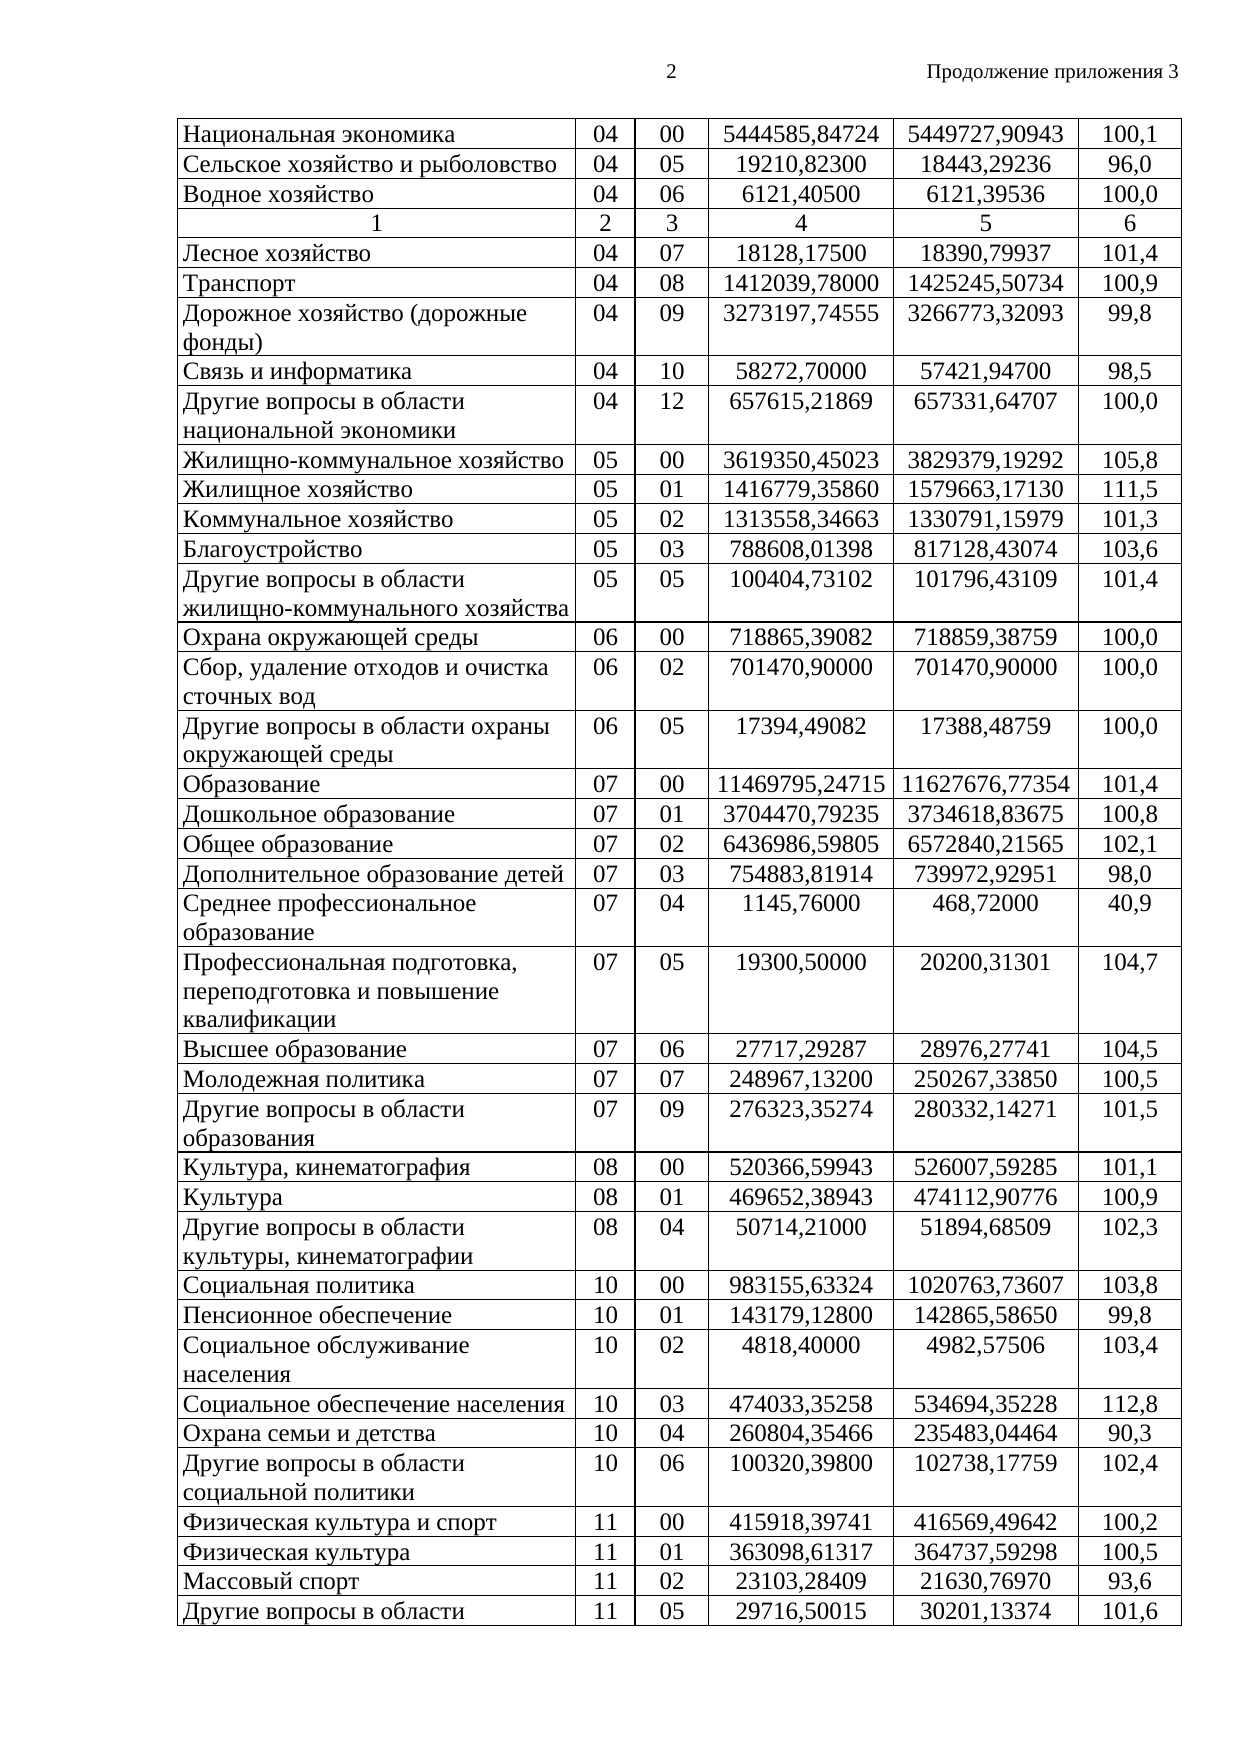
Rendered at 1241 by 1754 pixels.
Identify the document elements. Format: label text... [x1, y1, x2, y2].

table_cell 29716,50015 [709, 1596, 893, 1625]
table_cell 07 [576, 859, 634, 887]
table_cell 364737,59298 [894, 1537, 1078, 1565]
table_cell 1 [178, 209, 575, 237]
table_cell Пенсионное обеспечение [178, 1300, 575, 1329]
table_cell 00 [636, 119, 708, 148]
table_cell 100,9 [1079, 268, 1181, 297]
table_cell 04 [576, 149, 634, 178]
table_cell 04 [576, 238, 634, 267]
table_cell Охрана семьи и детства [178, 1419, 575, 1447]
table_cell Профессиональная подготовка, переподготовка и повышение квалификации [178, 947, 575, 1033]
table_cell 657615,21869 [709, 386, 893, 444]
table_cell 101,4 [1079, 769, 1181, 798]
table_cell 20200,31301 [894, 947, 1078, 1033]
table_cell 40,9 [1079, 889, 1181, 946]
table_cell 07 [636, 238, 708, 267]
table_cell 983155,63324 [709, 1271, 893, 1299]
table_cell 11627676,77354 [894, 769, 1078, 798]
table_cell 474112,90776 [894, 1182, 1078, 1211]
table_cell 6572840,21565 [894, 829, 1078, 858]
table_cell 04 [576, 386, 634, 444]
table_cell 100,1 [1079, 119, 1181, 148]
table_cell 05 [576, 534, 634, 563]
table_cell 260804,35466 [709, 1419, 893, 1447]
table_cell Связь и информатика [178, 356, 575, 385]
table_cell 250267,33850 [894, 1064, 1078, 1093]
table_cell 01 [636, 1300, 708, 1329]
table_cell 08 [576, 1182, 634, 1211]
table_cell 469652,38943 [709, 1182, 893, 1211]
table_cell 100,8 [1079, 799, 1181, 828]
table_cell 98,0 [1079, 859, 1181, 887]
table_cell 100,0 [1079, 179, 1181, 207]
table_cell 04 [636, 1419, 708, 1447]
table_cell 3619350,45023 [709, 445, 893, 473]
table_cell 100,5 [1079, 1537, 1181, 1565]
table_cell 4818,40000 [709, 1330, 893, 1388]
table_cell 1313558,34663 [709, 504, 893, 533]
table_cell Физическая культура [178, 1537, 575, 1565]
table_cell 11469795,24715 [709, 769, 893, 798]
table_cell Физическая культура и спорт [178, 1507, 575, 1536]
table_cell 788608,01398 [709, 534, 893, 563]
table_cell Высшее образование [178, 1034, 575, 1063]
table_cell 17394,49082 [709, 711, 893, 768]
table_cell 143179,12800 [709, 1300, 893, 1329]
table_cell 12 [636, 386, 708, 444]
table_cell 534694,35228 [894, 1389, 1078, 1417]
table_cell 657331,64707 [894, 386, 1078, 444]
table_cell 01 [636, 1182, 708, 1211]
table_cell 1020763,73607 [894, 1271, 1078, 1299]
table_cell 102,3 [1079, 1212, 1181, 1269]
table_cell 3734618,83675 [894, 799, 1078, 828]
table_cell 142865,58650 [894, 1300, 1078, 1329]
table_cell 03 [636, 1389, 708, 1417]
table_cell Культура [178, 1182, 575, 1211]
table_cell 10 [576, 1300, 634, 1329]
table_cell 00 [636, 769, 708, 798]
table_cell 01 [636, 475, 708, 503]
table_cell 1330791,15979 [894, 504, 1078, 533]
table_cell Дорожное хозяйство (дорожные фонды) [178, 298, 575, 355]
table_cell 02 [636, 829, 708, 858]
table_cell 00 [636, 1271, 708, 1299]
table_cell 99,8 [1079, 1300, 1181, 1329]
table_cell Дополнительное образование детей [178, 859, 575, 887]
table_cell 04 [576, 179, 634, 207]
table_cell 100404,73102 [709, 564, 893, 621]
table_cell Другие вопросы в области национальной экономики [178, 386, 575, 444]
table_cell 3704470,79235 [709, 799, 893, 828]
table_cell Другие вопросы в области культуры, кинематографии [178, 1212, 575, 1269]
table_cell 100,0 [1079, 652, 1181, 710]
table_cell 58272,70000 [709, 356, 893, 385]
table_cell 11 [576, 1566, 634, 1595]
table_cell 104,5 [1079, 1034, 1181, 1063]
table_cell 102,1 [1079, 829, 1181, 858]
table_cell 05 [636, 947, 708, 1033]
table_cell 100,0 [1079, 623, 1181, 651]
table_cell Транспорт [178, 268, 575, 297]
table_cell 06 [636, 1034, 708, 1063]
table_cell Другие вопросы в области жилищно-коммунального хозяйства [178, 564, 575, 621]
table_cell 06 [576, 652, 634, 710]
table_cell 05 [576, 445, 634, 473]
table_cell 00 [636, 1153, 708, 1181]
table_cell 100,2 [1079, 1507, 1181, 1536]
table_cell Социальная политика [178, 1271, 575, 1299]
table_cell 07 [636, 1064, 708, 1093]
table_cell 101,5 [1079, 1094, 1181, 1151]
table_cell 07 [576, 799, 634, 828]
table_cell 00 [636, 1507, 708, 1536]
table_cell 11 [576, 1596, 634, 1625]
table_cell Национальная экономика [178, 119, 575, 148]
table_cell 04 [576, 298, 634, 355]
table_cell 526007,59285 [894, 1153, 1078, 1181]
table_cell 1425245,50734 [894, 268, 1078, 297]
table_cell Массовый спорт [178, 1566, 575, 1595]
table_cell 102738,17759 [894, 1448, 1078, 1506]
table_cell 11 [576, 1537, 634, 1565]
table_cell 04 [576, 268, 634, 297]
table_cell 30201,13374 [894, 1596, 1078, 1625]
table_cell 08 [576, 1212, 634, 1269]
table_cell 05 [576, 475, 634, 503]
table_cell 51894,68509 [894, 1212, 1078, 1269]
table_cell 19210,82300 [709, 149, 893, 178]
table_cell 98,5 [1079, 356, 1181, 385]
table_cell Социальное обеспечение населения [178, 1389, 575, 1417]
table_cell 96,0 [1079, 149, 1181, 178]
table_cell 06 [636, 1448, 708, 1506]
table_cell 468,72000 [894, 889, 1078, 946]
table_cell 754883,81914 [709, 859, 893, 887]
table_cell 3266773,32093 [894, 298, 1078, 355]
table_cell 101,4 [1079, 238, 1181, 267]
table_cell 6121,39536 [894, 179, 1078, 207]
table_cell 100,0 [1079, 386, 1181, 444]
table_cell 01 [636, 799, 708, 828]
table_cell Благоустройство [178, 534, 575, 563]
table_cell 99,8 [1079, 298, 1181, 355]
table_cell 4 [709, 209, 893, 237]
table_cell 02 [636, 1566, 708, 1595]
table_cell 6 [1079, 209, 1181, 237]
table_cell 17388,48759 [894, 711, 1078, 768]
table_cell 02 [636, 1330, 708, 1388]
table_cell 248967,13200 [709, 1064, 893, 1093]
table_cell 100,5 [1079, 1064, 1181, 1093]
table_cell 1412039,78000 [709, 268, 893, 297]
table_cell 03 [636, 859, 708, 887]
table_cell 415918,39741 [709, 1507, 893, 1536]
table_cell 103,8 [1079, 1271, 1181, 1299]
table_cell 701470,90000 [894, 652, 1078, 710]
table_cell 2 [576, 209, 634, 237]
table_cell 5444585,84724 [709, 119, 893, 148]
table_cell 474033,35258 [709, 1389, 893, 1417]
table_cell 04 [636, 1212, 708, 1269]
table_cell 112,8 [1079, 1389, 1181, 1417]
table_cell Водное хозяйство [178, 179, 575, 207]
table_cell 07 [576, 1034, 634, 1063]
table_cell 6121,40500 [709, 179, 893, 207]
table_cell 07 [576, 947, 634, 1033]
table_cell 18128,17500 [709, 238, 893, 267]
table_cell Сбор, удаление отходов и очистка сточных вод [178, 652, 575, 710]
table_cell 09 [636, 1094, 708, 1151]
table_cell Другие вопросы в области охраны окружающей среды [178, 711, 575, 768]
table_cell 23103,28409 [709, 1566, 893, 1595]
table_cell 3829379,19292 [894, 445, 1078, 473]
table_cell 02 [636, 504, 708, 533]
table_cell 07 [576, 889, 634, 946]
table_cell 09 [636, 298, 708, 355]
table_cell Другие вопросы в области социальной политики [178, 1448, 575, 1506]
table_cell 07 [576, 1094, 634, 1151]
table_cell 111,5 [1079, 475, 1181, 503]
table_cell 04 [576, 356, 634, 385]
table_cell Другие вопросы в области образования [178, 1094, 575, 1151]
table_cell 416569,49642 [894, 1507, 1078, 1536]
table_cell 08 [576, 1153, 634, 1181]
table_cell 05 [636, 564, 708, 621]
table_cell 6436986,59805 [709, 829, 893, 858]
table_cell 718865,39082 [709, 623, 893, 651]
table_cell 10 [636, 356, 708, 385]
table_cell 05 [636, 149, 708, 178]
table_cell 105,8 [1079, 445, 1181, 473]
table_cell Охрана окружающей среды [178, 623, 575, 651]
table_cell 718859,38759 [894, 623, 1078, 651]
table_cell 3 [636, 209, 708, 237]
table_cell 3273197,74555 [709, 298, 893, 355]
table_cell 100,9 [1079, 1182, 1181, 1211]
table_cell 07 [576, 1064, 634, 1093]
table_cell 101,1 [1079, 1153, 1181, 1181]
table_cell 19300,50000 [709, 947, 893, 1033]
table_cell 05 [636, 711, 708, 768]
table_cell 701470,90000 [709, 652, 893, 710]
table_cell 280332,14271 [894, 1094, 1078, 1151]
table_cell 01 [636, 1537, 708, 1565]
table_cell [178, 1596, 575, 1625]
table_cell 739972,92951 [894, 859, 1078, 887]
table_cell 1416779,35860 [709, 475, 893, 503]
table_cell 101,4 [1079, 564, 1181, 621]
table_cell 05 [576, 504, 634, 533]
table_cell 104,7 [1079, 947, 1181, 1033]
table_cell 11 [576, 1507, 634, 1536]
table_cell Общее образование [178, 829, 575, 858]
table_cell 28976,27741 [894, 1034, 1078, 1063]
table_cell Сельское хозяйство и рыболовство [178, 149, 575, 178]
table_cell 5 [894, 209, 1078, 237]
table_cell Среднее профессиональное образование [178, 889, 575, 946]
table_cell 1145,76000 [709, 889, 893, 946]
table_cell Культура, кинематография [178, 1153, 575, 1181]
table_cell 06 [636, 179, 708, 207]
table_cell 05 [636, 1596, 708, 1625]
table_cell 18443,29236 [894, 149, 1078, 178]
table_cell 04 [576, 119, 634, 148]
table_cell 102,4 [1079, 1448, 1181, 1506]
table_cell 10 [576, 1448, 634, 1506]
table_cell 27717,29287 [709, 1034, 893, 1063]
table_cell 07 [576, 769, 634, 798]
table_cell Образование [178, 769, 575, 798]
table_cell 00 [636, 445, 708, 473]
table_cell 90,3 [1079, 1419, 1181, 1447]
table_cell 10 [576, 1419, 634, 1447]
table_cell Молодежная политика [178, 1064, 575, 1093]
table_cell 03 [636, 534, 708, 563]
table_cell 57421,94700 [894, 356, 1078, 385]
table_cell 18390,79937 [894, 238, 1078, 267]
table_cell 520366,59943 [709, 1153, 893, 1181]
table_cell 103,6 [1079, 534, 1181, 563]
table_cell 06 [576, 711, 634, 768]
table_cell 04 [636, 889, 708, 946]
table_cell Коммунальное хозяйство [178, 504, 575, 533]
table_cell 101,6 [1079, 1596, 1181, 1625]
table_cell 10 [576, 1389, 634, 1417]
table_cell 817128,43074 [894, 534, 1078, 563]
table_cell 100,0 [1079, 711, 1181, 768]
table_cell 07 [576, 829, 634, 858]
table_cell 1579663,17130 [894, 475, 1078, 503]
table_cell 4982,57506 [894, 1330, 1078, 1388]
table_cell 235483,04464 [894, 1419, 1078, 1447]
table_cell 06 [576, 623, 634, 651]
table_cell 05 [576, 564, 634, 621]
table_cell 00 [636, 623, 708, 651]
table_cell 50714,21000 [709, 1212, 893, 1269]
table_cell 21630,76970 [894, 1566, 1078, 1595]
table_cell 276323,35274 [709, 1094, 893, 1151]
table_cell 02 [636, 652, 708, 710]
table_cell Социальное обслуживание населения [178, 1330, 575, 1388]
table_cell 100320,39800 [709, 1448, 893, 1506]
table_cell 101,3 [1079, 504, 1181, 533]
table_cell Дошкольное образование [178, 799, 575, 828]
table_cell 101796,43109 [894, 564, 1078, 621]
table_cell 5449727,90943 [894, 119, 1078, 148]
table_cell 93,6 [1079, 1566, 1181, 1595]
table_cell 363098,61317 [709, 1537, 893, 1565]
table_cell 08 [636, 268, 708, 297]
table_cell 103,4 [1079, 1330, 1181, 1388]
table_cell Лесное хозяйство [178, 238, 575, 267]
table_cell 10 [576, 1330, 634, 1388]
table_cell 10 [576, 1271, 634, 1299]
table_cell Жилищное хозяйство [178, 475, 575, 503]
table_cell Жилищно-коммунальное хозяйство [178, 445, 575, 473]
